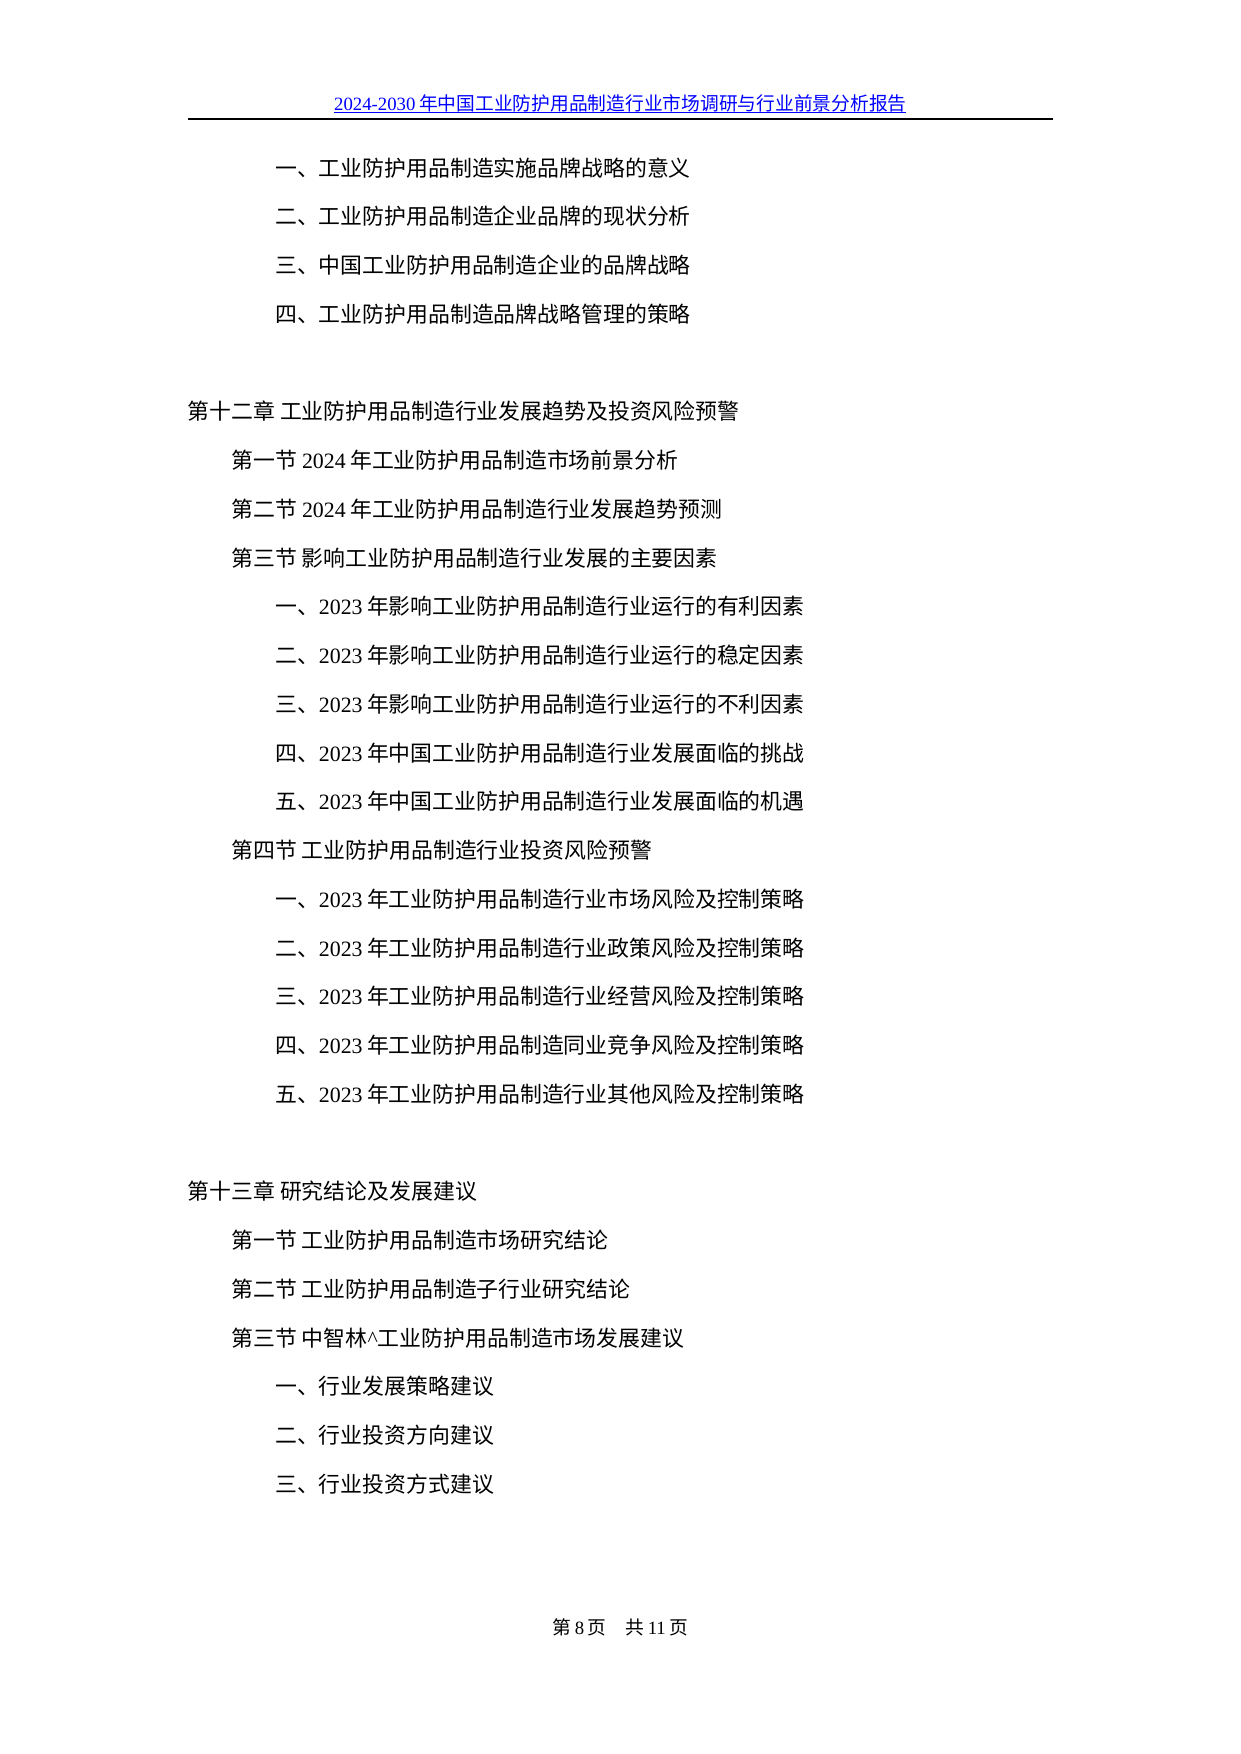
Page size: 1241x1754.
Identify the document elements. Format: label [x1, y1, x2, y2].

text [187, 150, 1053, 1499]
